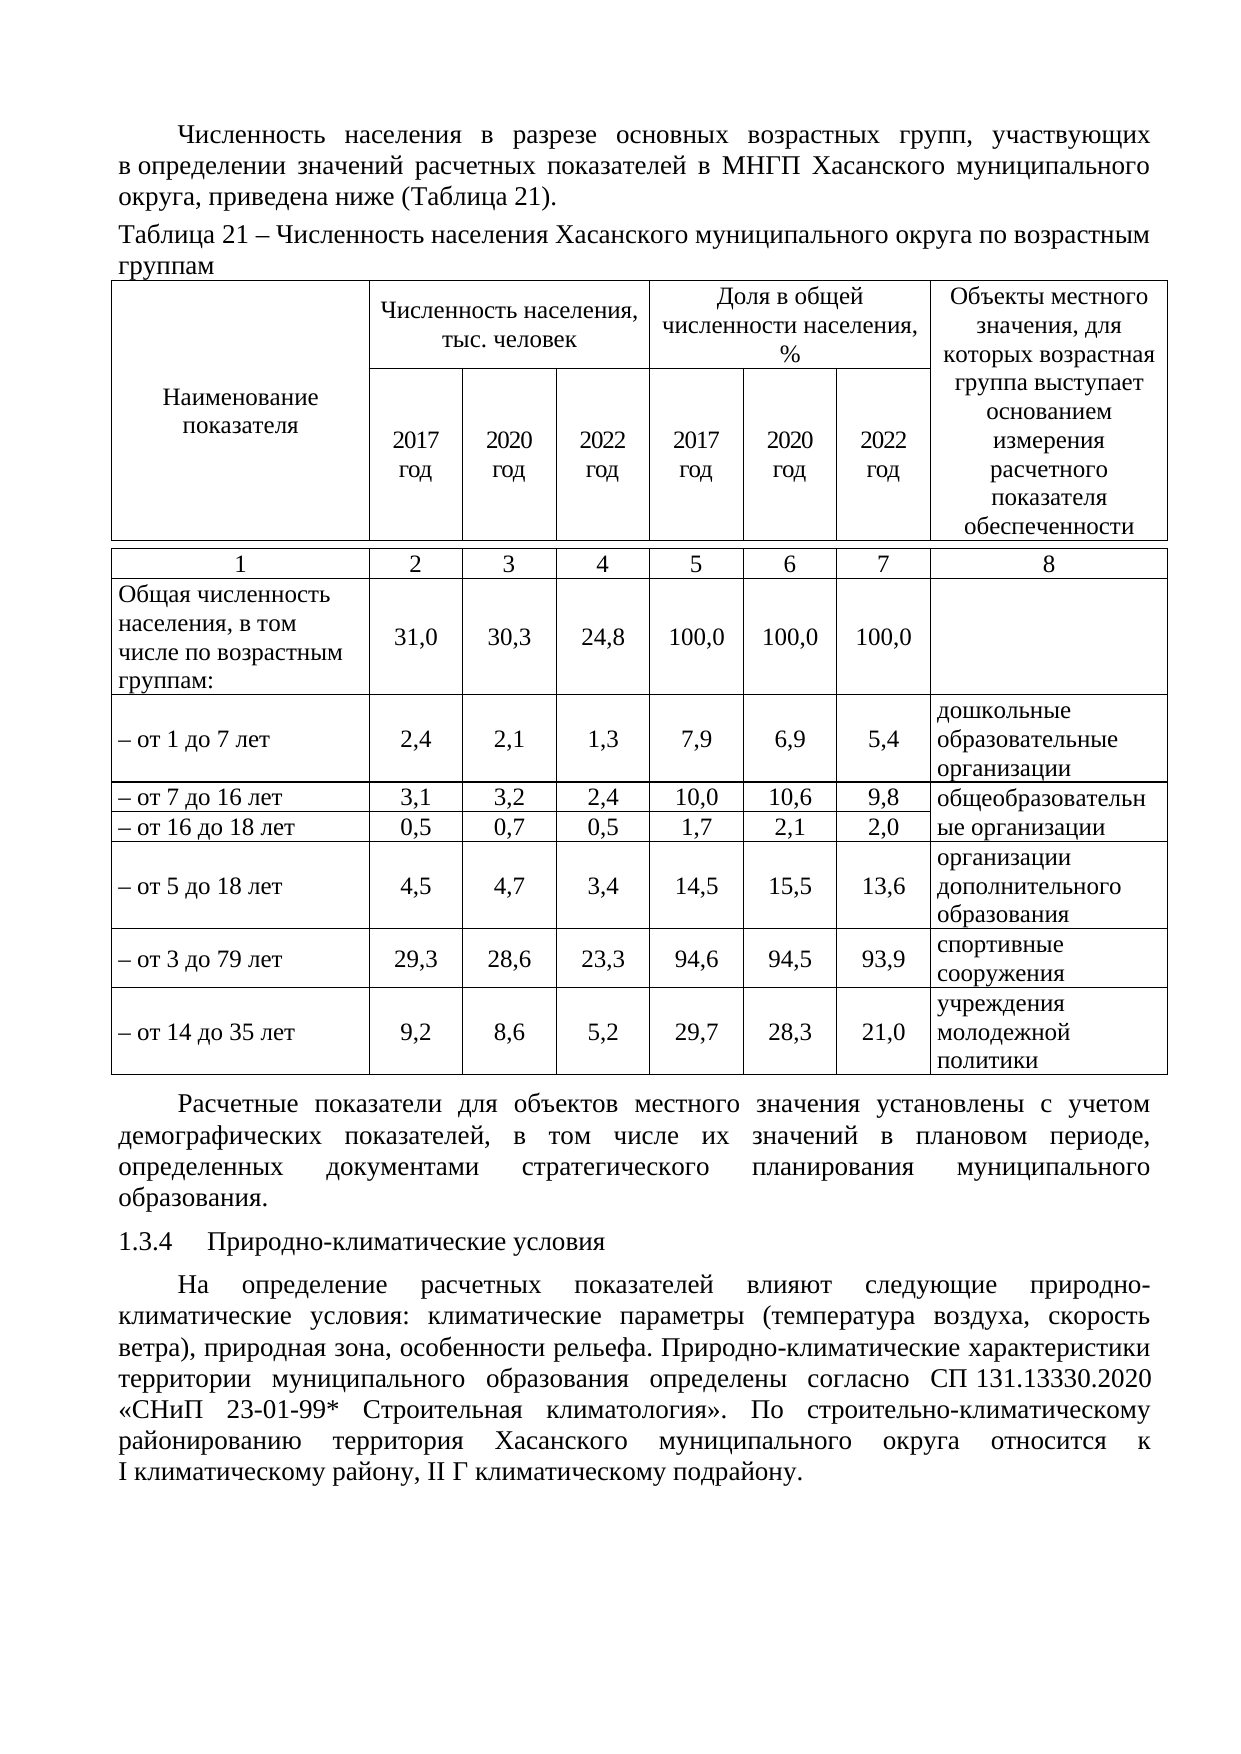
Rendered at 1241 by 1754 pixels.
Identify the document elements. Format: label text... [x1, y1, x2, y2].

table_cell 2020 год [463, 369, 556, 540]
table_cell 2017 год [650, 369, 743, 540]
table_cell общеобразовательные организации [931, 783, 1167, 841]
table_cell – от 14 до 35 лет [112, 988, 369, 1074]
table_cell 3,4 [557, 842, 649, 928]
table_cell – от 7 до 16 лет [112, 783, 369, 811]
table_header 5 [650, 549, 743, 578]
table_header 2 [370, 549, 462, 578]
table_header Объекты местного значения, для которых возрастная группа выступает основанием измерения расчетного показателя обеспеченности [931, 281, 1167, 540]
table_cell 0,7 [463, 812, 556, 841]
table_cell 9,8 [837, 783, 930, 811]
table_cell 29,3 [370, 929, 462, 987]
table_cell 2,0 [837, 812, 930, 841]
table_header 7 [837, 549, 930, 578]
table_header 6 [744, 549, 836, 578]
table_cell 21,0 [837, 988, 930, 1074]
table_cell 2022 год [837, 369, 930, 540]
table_cell 5,4 [837, 695, 930, 781]
table_cell 3,1 [370, 783, 462, 811]
table_cell 24,8 [557, 579, 649, 694]
table_cell 2022 год [557, 369, 649, 540]
text Таблица 21 – Численность населения Хасанского муниципального округа по возрастным группам [118, 218, 1152, 280]
table_cell 31,0 [370, 579, 462, 694]
table_cell 28,6 [463, 929, 556, 987]
table_cell 4,5 [370, 842, 462, 928]
table_cell 2,1 [744, 812, 836, 841]
table_cell 28,3 [744, 988, 836, 1074]
table_cell 29,7 [650, 988, 743, 1074]
table_cell 14,5 [650, 842, 743, 928]
subtitle Природно-климатические условия [118, 1225, 1152, 1256]
table_cell 94,6 [650, 929, 743, 987]
table_cell 2,4 [370, 695, 462, 781]
table_cell 5,2 [557, 988, 649, 1074]
table_cell 3,2 [463, 783, 556, 811]
table_header 3 [463, 549, 556, 578]
table_cell [931, 579, 1167, 694]
table_cell – от 3 до 79 лет [112, 929, 369, 987]
table_cell 94,5 [744, 929, 836, 987]
table_cell 10,0 [650, 783, 743, 811]
table_cell 4,7 [463, 842, 556, 928]
table_header Численность населения, тыс. человек [370, 281, 649, 367]
table_cell 6,9 [744, 695, 836, 781]
table_header 4 [557, 549, 649, 578]
table_header 1 [112, 549, 369, 578]
table_header Наименование показателя [112, 281, 369, 540]
table_cell 13,6 [837, 842, 930, 928]
table_cell 15,5 [744, 842, 836, 928]
table_cell Общая численность населения, в том числе по возрастным группам: [112, 579, 369, 694]
table_cell 1,3 [557, 695, 649, 781]
table_cell 100,0 [837, 579, 930, 694]
table_cell 2017 год [370, 369, 462, 540]
table_cell 2,4 [557, 783, 649, 811]
text Расчетные показатели для объектов местного значения установлены с учетом демографических показателей, в том числе их значений в плановом периоде, определенных документами стратегического планирования муниципального образования. [118, 1088, 1152, 1212]
table_cell 100,0 [744, 579, 836, 694]
table_header 8 [931, 549, 1167, 578]
table_cell спортивные сооружения [931, 929, 1167, 987]
table_header Доля в общей численности населения, % [650, 281, 930, 367]
table_cell 0,5 [557, 812, 649, 841]
table_cell организации дополнительного образования [931, 842, 1167, 928]
table_cell 1,7 [650, 812, 743, 841]
text Численность населения в разрезе основных возрастных групп, участвующих в определении значений расчетных показателей в МНГП Хасанского муниципального округа, приведена ниже (Таблица 21). [118, 118, 1152, 212]
table_cell 9,2 [370, 988, 462, 1074]
table_cell – от 16 до 18 лет [112, 812, 369, 841]
table_cell учреждения молодежной политики [931, 988, 1167, 1074]
table_cell – от 5 до 18 лет [112, 842, 369, 928]
table_cell 8,6 [463, 988, 556, 1074]
table_cell 0,5 [370, 812, 462, 841]
table_cell 93,9 [837, 929, 930, 987]
text На определение расчетных показателей влияют следующие природно-климатические условия: климатические параметры (температура воздуха, скорость ветра), природная зона, особенности рельефа. Природно-климатические характеристики территории муниципального образования определены согласно СП 131.13330.2020 «СНиП 23-01-99* Строительная климатология». По строительно-климатическому районированию территория Хасанского муниципального округа относится к I климатическому району, II Г климатическому подрайону. [118, 1268, 1152, 1486]
table_cell – от 1 до 7 лет [112, 695, 369, 781]
table_cell дошкольные образовательные организации [931, 695, 1167, 781]
table_cell 7,9 [650, 695, 743, 781]
table_cell 100,0 [650, 579, 743, 694]
table_cell 2,1 [463, 695, 556, 781]
table_cell 30,3 [463, 579, 556, 694]
table_cell 2020 год [744, 369, 836, 540]
table_cell 10,6 [744, 783, 836, 811]
table_cell 23,3 [557, 929, 649, 987]
